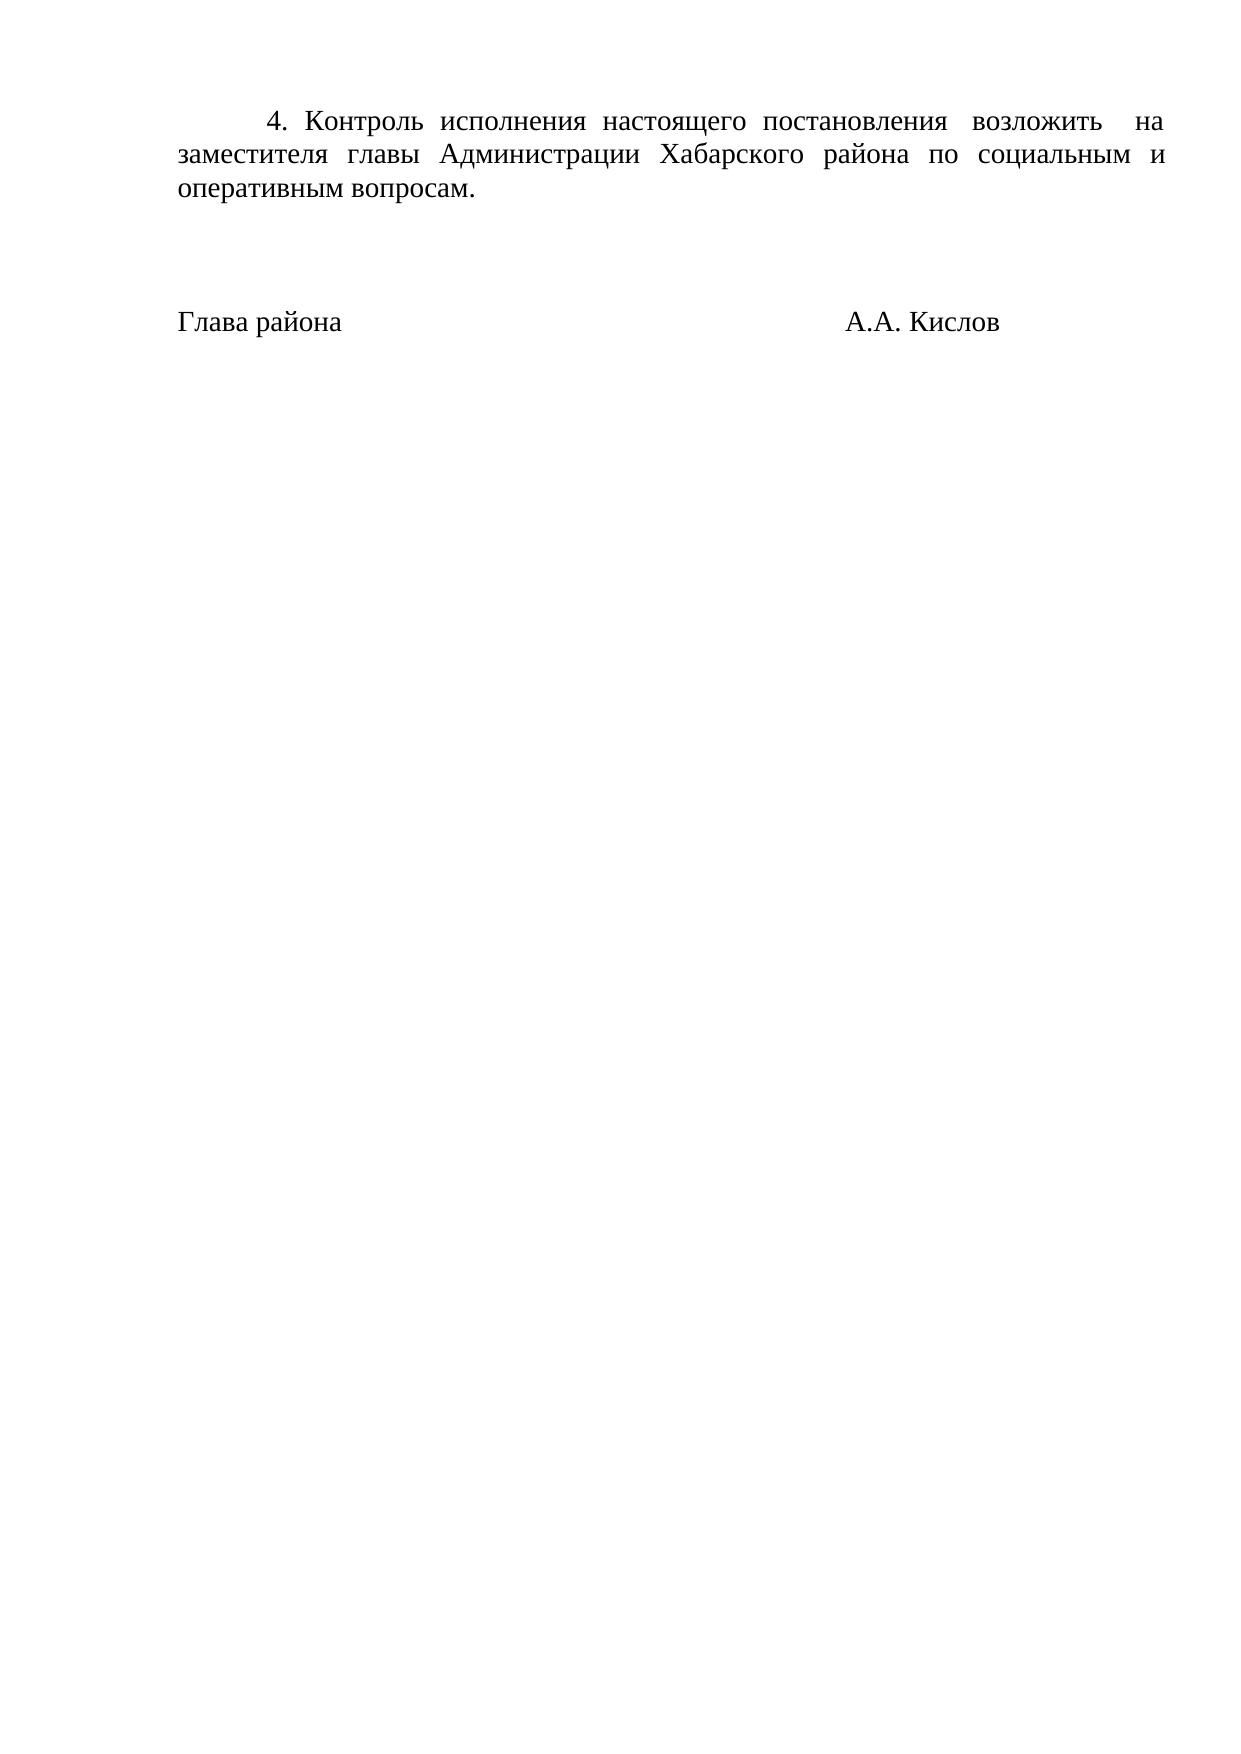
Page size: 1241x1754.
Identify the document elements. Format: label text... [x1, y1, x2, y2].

text Глава района А.А. Кислов [177, 304, 1167, 337]
text 4. Контроль исполнения настоящего постановления возложить на заместителя главы Администрации Хабарского района по социальным и оперативным вопросам. [177, 103, 1167, 203]
